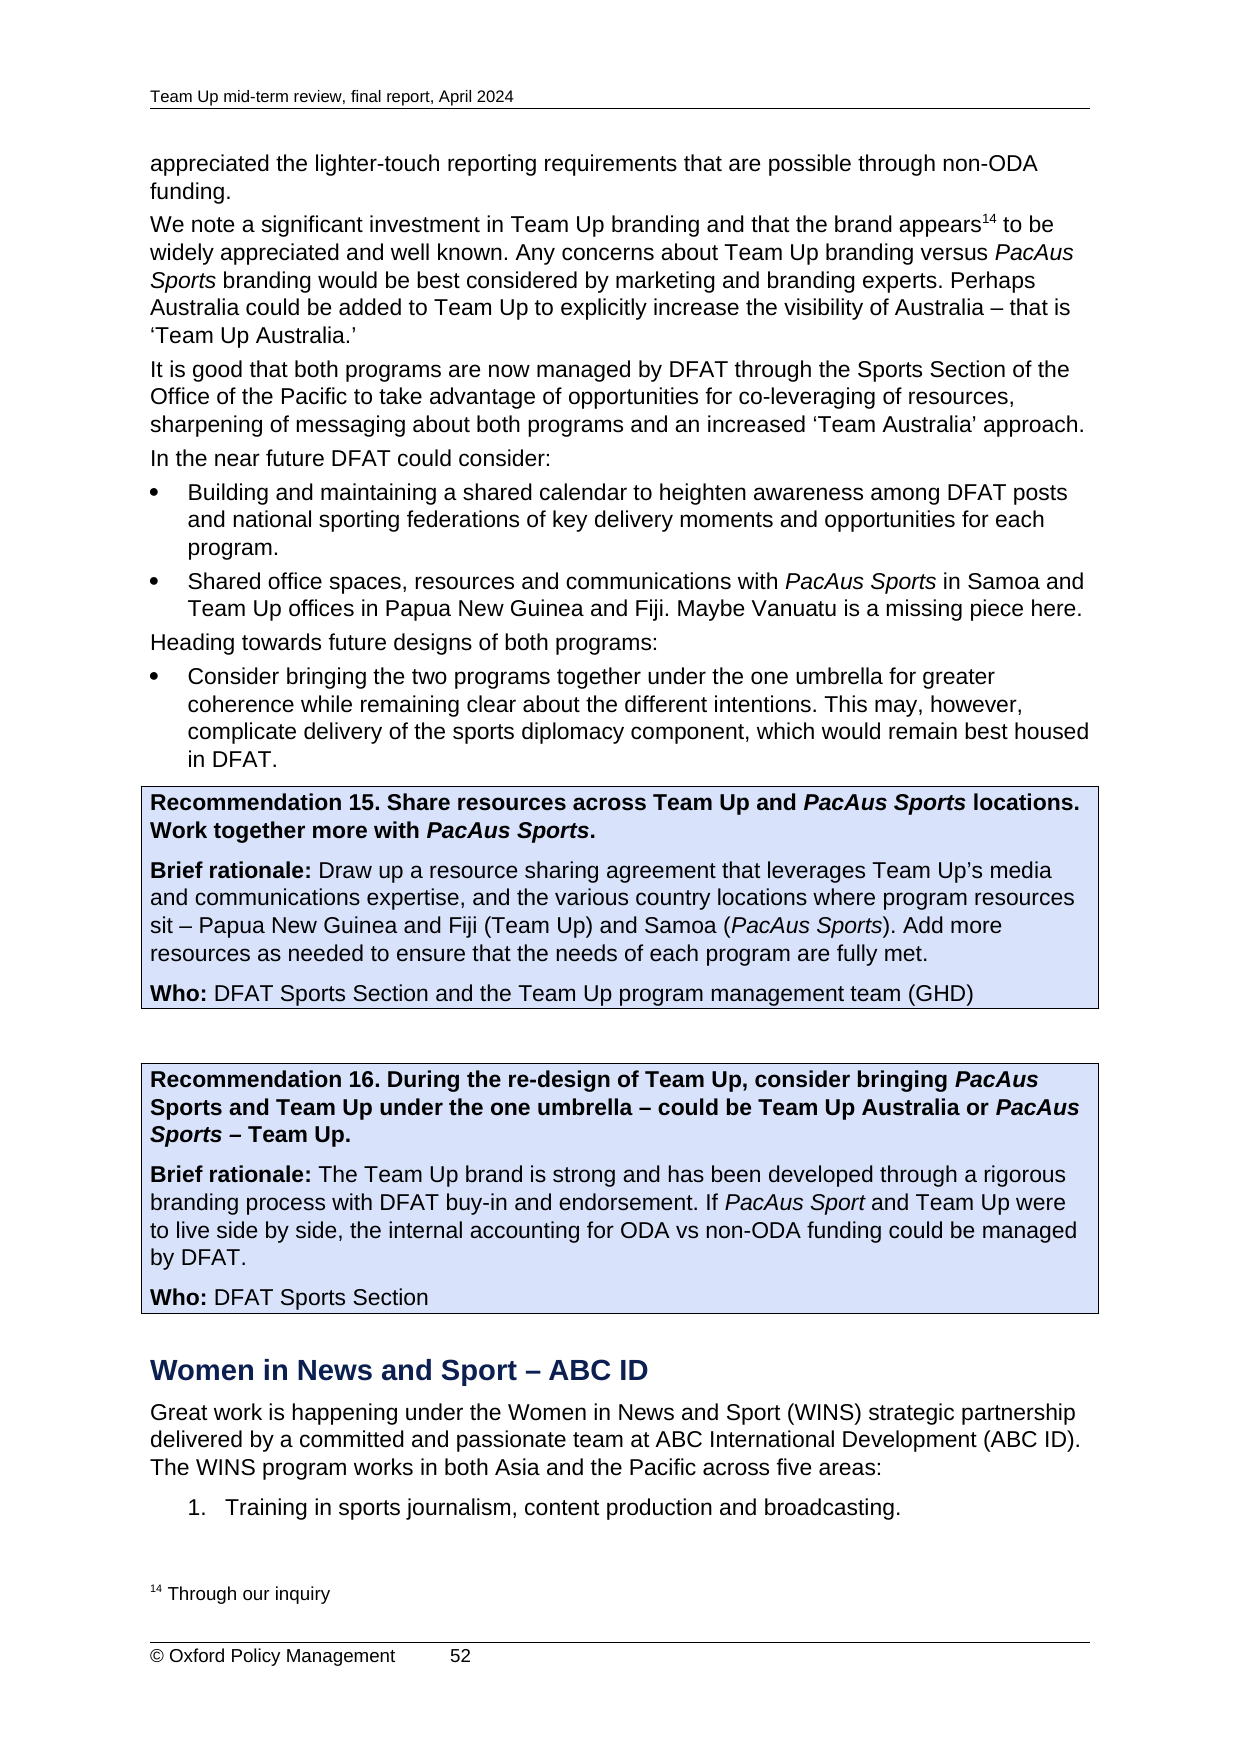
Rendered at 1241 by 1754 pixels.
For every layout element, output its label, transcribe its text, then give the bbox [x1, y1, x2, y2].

text Recommendation 16. During the re-design of Team Up, consider bringing PacAus Sports and Team Up under the one umbrella – could be Team Up Australia or PacAus Sports – Team Up. [142, 1064, 1098, 1148]
list Heading towards future designs of both programs: [150, 629, 1090, 656]
text Brief rationale: The Team Up brand is strong and has been developed through a rigorous branding process with DFAT buy-in and endorsement. If PacAus Sport and Team Up were to live side by side, the internal accounting for ODA vs non-ODA funding could be managed by DFAT. [142, 1158, 1098, 1271]
text Great work is happening under the Women in News and Sport (WINS) strategic partnership delivered by a committed and passionate team at ABC International Development (ABC ID). The WINS program works in both Asia and the Pacific across five areas: [150, 1399, 1090, 1480]
list It is good that both programs are now managed by DFAT through the Sports Section of the Office of the Pacific to take advantage of opportunities for co-leveraging of resources, sharpening of messaging about both programs and an increased ‘Team Australia’ approach. [150, 356, 1090, 437]
text Recommendation 15. Share resources across Team Up and PacAus Sports locations. Work together more with PacAus Sports. [142, 787, 1098, 843]
text Brief rationale: Draw up a resource sharing agreement that leverages Team Up’s media and communications expertise, and the various country locations where program resources sit – Papua New Guinea and Fiji (Team Up) and Samoa (PacAus Sports). Add more resources as needed to ensure that the needs of each program are fully met. [142, 854, 1098, 966]
text Building and maintaining a shared calendar to heighten awareness among DFAT posts and national sporting federations of key delivery moments and opportunities for each program. [150, 479, 1090, 560]
text Consider bringing the two programs together under the one umbrella for greater coherence while remaining clear about the different intentions. This may, however, complicate delivery of the sports diplomacy component, which would remain best housed in DFAT. [150, 663, 1090, 772]
list In the near future DFAT could consider: [150, 445, 1090, 471]
text Who: DFAT Sports Section and the Team Up program management team (GHD) [142, 977, 1098, 1008]
list We note a significant investment in Team Up branding and that the brand appears to be widely appreciated and well known. Any concerns about Team Up branding versus PacAus Sports branding would be best considered by marketing and branding experts. Perhaps Australia could be added to Team Up to explicitly increase the visibility of Australia – that is ‘Team Up Australia.’ [150, 211, 1090, 348]
text Who: DFAT Sports Section [142, 1281, 1098, 1313]
subtitle Women in News and Sport – ABC ID [150, 1353, 1090, 1386]
list Training in sports journalism, content production and broadcasting. [187, 1494, 1090, 1520]
text Shared office spaces, resources and communications with PacAus Sports in Samoa and Team Up offices in Papua New Guinea and Fiji. Maybe Vanuatu is a missing piece here. [150, 568, 1090, 622]
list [150, 150, 1090, 204]
